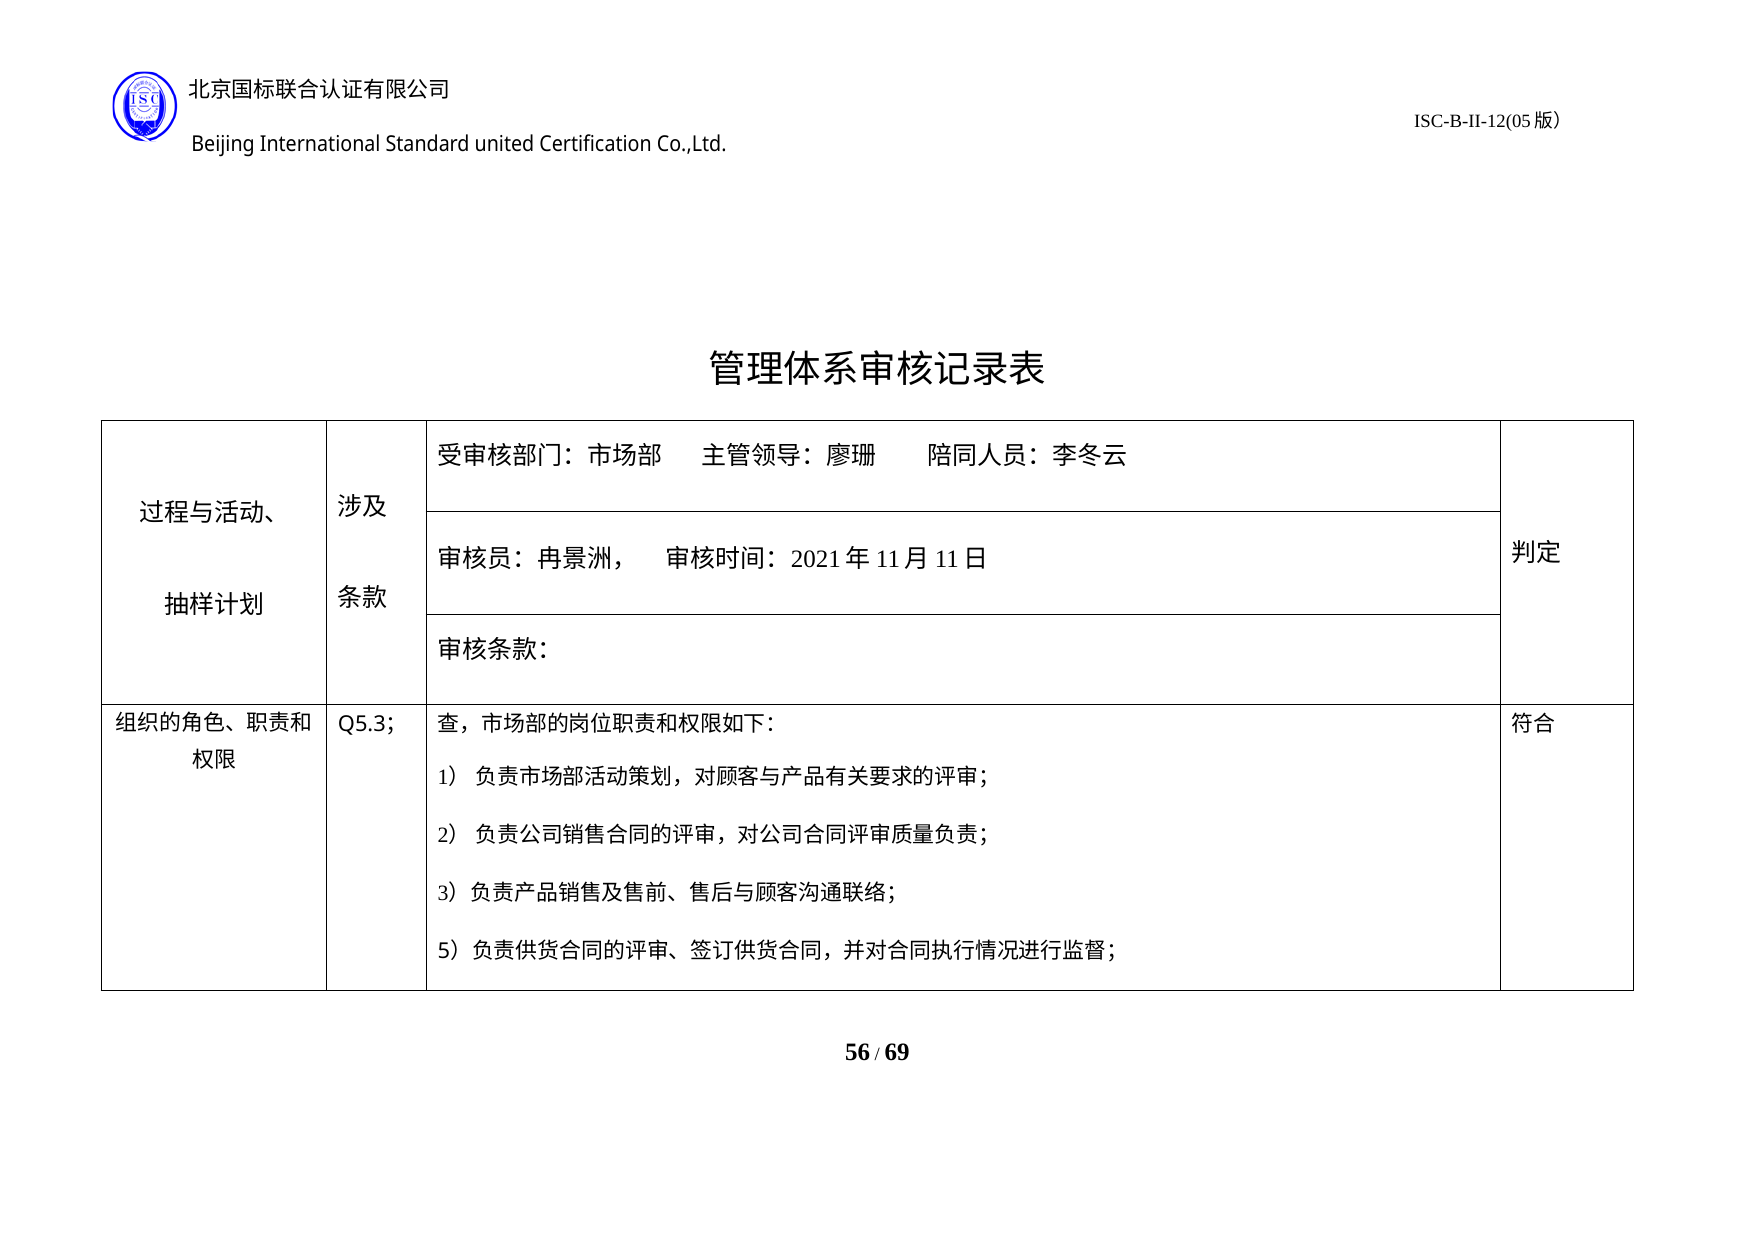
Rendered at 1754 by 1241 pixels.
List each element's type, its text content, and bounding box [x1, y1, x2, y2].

table_header 涉及 条款 [327, 421, 426, 704]
table_cell 审核条款： [427, 615, 1500, 704]
table_header 判定 [1501, 421, 1633, 704]
table_cell 符合 [1501, 705, 1633, 990]
table_header 过程与活动、 抽样计划 [102, 421, 326, 704]
picture [112, 71, 180, 140]
text 管理体系审核记录表 [112, 334, 1641, 399]
table_cell Q5.3； [327, 705, 426, 990]
table_cell 组织的角色、职责和权限 [102, 705, 326, 990]
table_cell 审核员：冉景洲， 审核时间：2021年11月11日 [427, 512, 1500, 614]
table_header 受审核部门：市场部 主管领导：廖珊 陪同人员：李冬云 [427, 421, 1500, 511]
